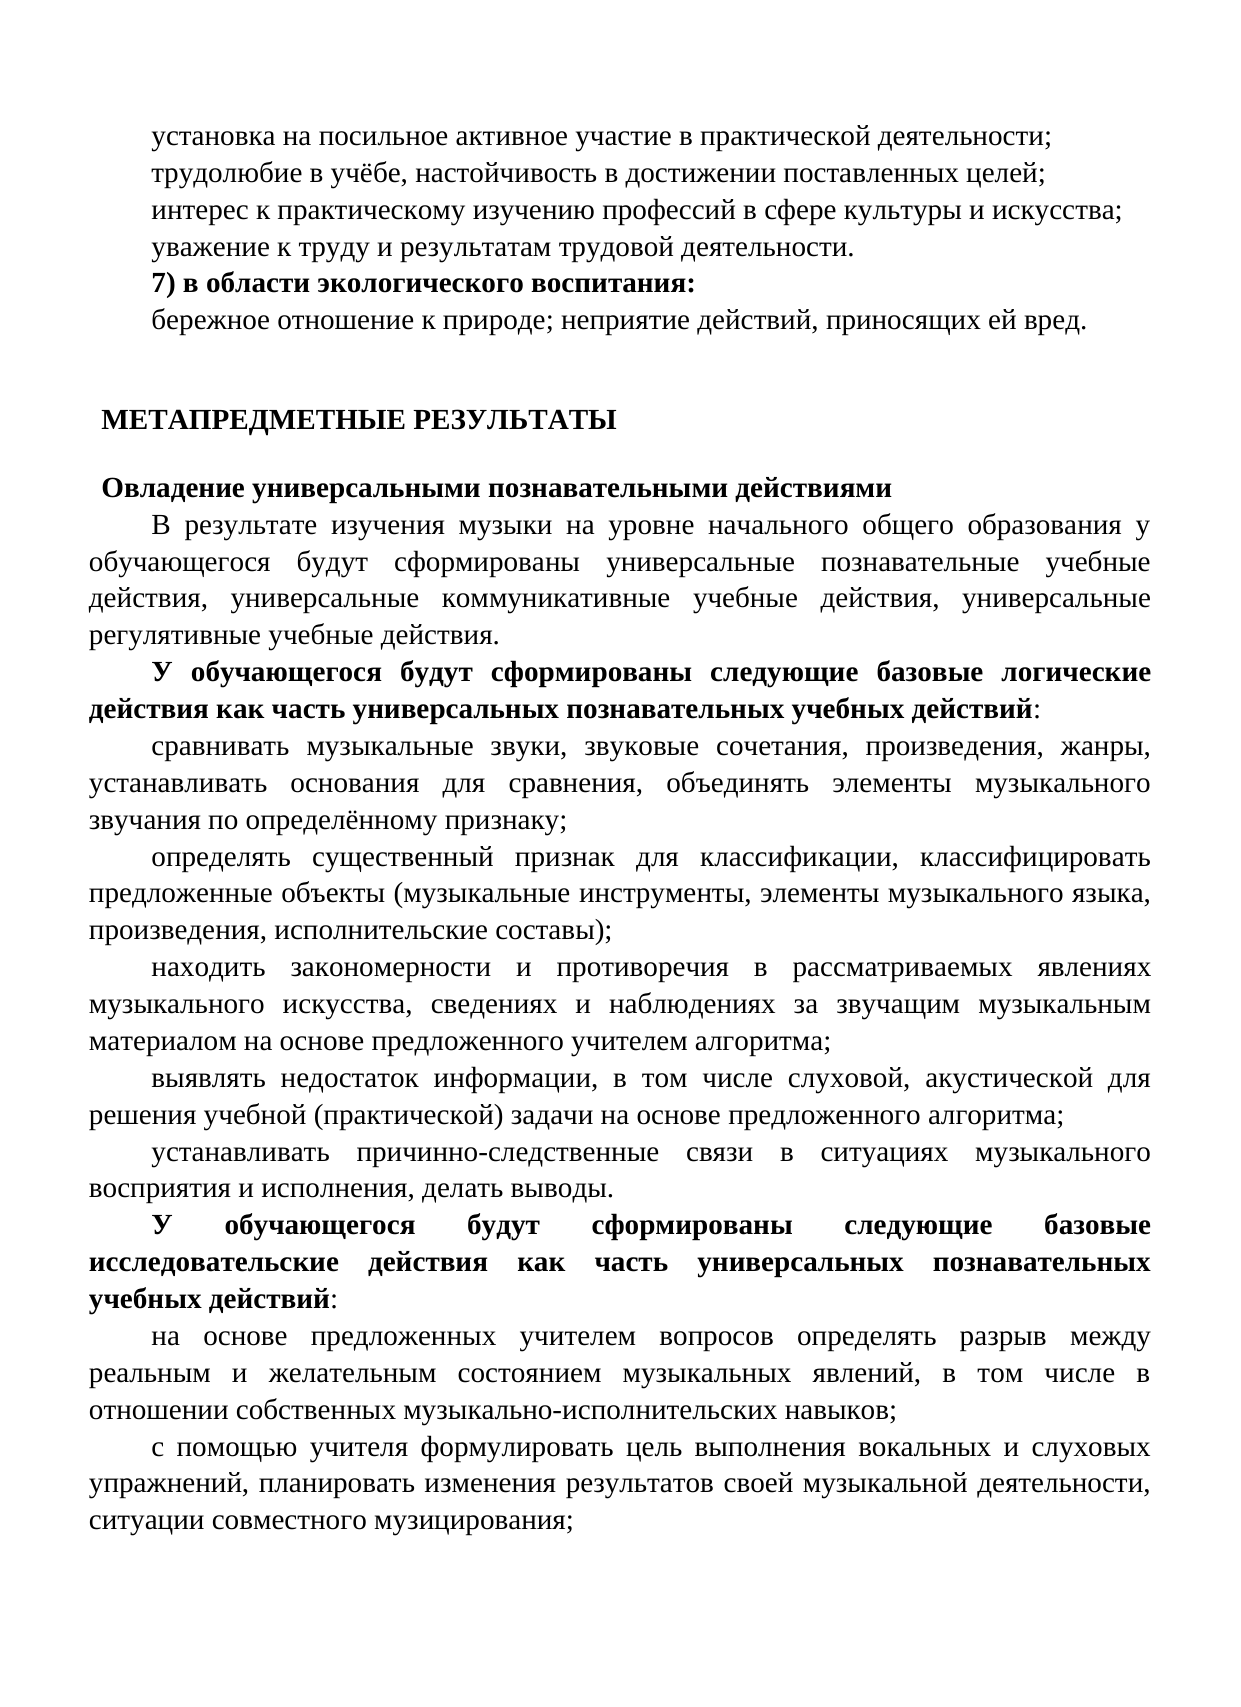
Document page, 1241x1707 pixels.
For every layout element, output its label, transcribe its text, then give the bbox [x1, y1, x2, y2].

text определять существенный признак для классификации, классифицировать предложенные объекты (музыкальные инструменты, элементы музыкального языка, произведения, исполнительские составы); [89, 839, 1152, 946]
text МЕТАПРЕДМЕТНЫЕ РЕЗУЛЬТАТЫ [101, 402, 1152, 436]
text 7) в области экологического воспитания: [89, 266, 1152, 299]
text У обучающегося будут сформированы следующие базовые исследовательские действия как часть универсальных познавательных учебных действий: [89, 1207, 1152, 1315]
text выявлять недостаток информации, в том числе слуховой, акустической для решения учебной (практической) задачи на основе предложенного алгоритма; [89, 1060, 1152, 1130]
text У обучающегося будут сформированы следующие базовые логические действия как часть универсальных познавательных учебных действий: [89, 654, 1152, 725]
text бережное отношение к природе; неприятие действий, приносящих ей вред. [89, 302, 1152, 336]
text на основе предложенных учителем вопросов определять разрыв между реальным и желательным состоянием музыкальных явлений, в том числе в отношении собственных музыкально-исполнительских навыков; [89, 1318, 1152, 1425]
text уважение к труду и результатам трудовой деятельности. [89, 229, 1152, 262]
text В результате изучения музыки на уровне начального общего образования у обучающегося будут сформированы универсальные познавательные учебные действия, универсальные коммуникативные учебные действия, универсальные регулятивные учебные действия. [89, 507, 1152, 651]
text устанавливать причинно-следственные связи в ситуациях музыкального восприятия и исполнения, делать выводы. [89, 1134, 1152, 1204]
text установка на посильное активное участие в практической деятельности; [89, 118, 1152, 152]
text интерес к практическому изучению профессий в сфере культуры и искусства; [89, 192, 1152, 225]
text сравнивать музыкальные звуки, звуковые сочетания, произведения, жанры, устанавливать основания для сравнения, объединять элементы музыкального звучания по определённому признаку; [89, 728, 1152, 835]
text с помощью учителя формулировать цель выполнения вокальных и слуховых упражнений, планировать изменения результатов своей музыкальной деятельности, ситуации совместного музицирования; [89, 1429, 1152, 1536]
text находить закономерности и противоречия в рассматриваемых явлениях музыкального искусства, сведениях и наблюдениях за звучащим музыкальным материалом на основе предложенного учителем алгоритма; [89, 949, 1152, 1057]
text трудолюбие в учёбе, настойчивость в достижении поставленных целей; [89, 155, 1152, 188]
text Овладение универсальными познавательными действиями [101, 470, 1152, 503]
